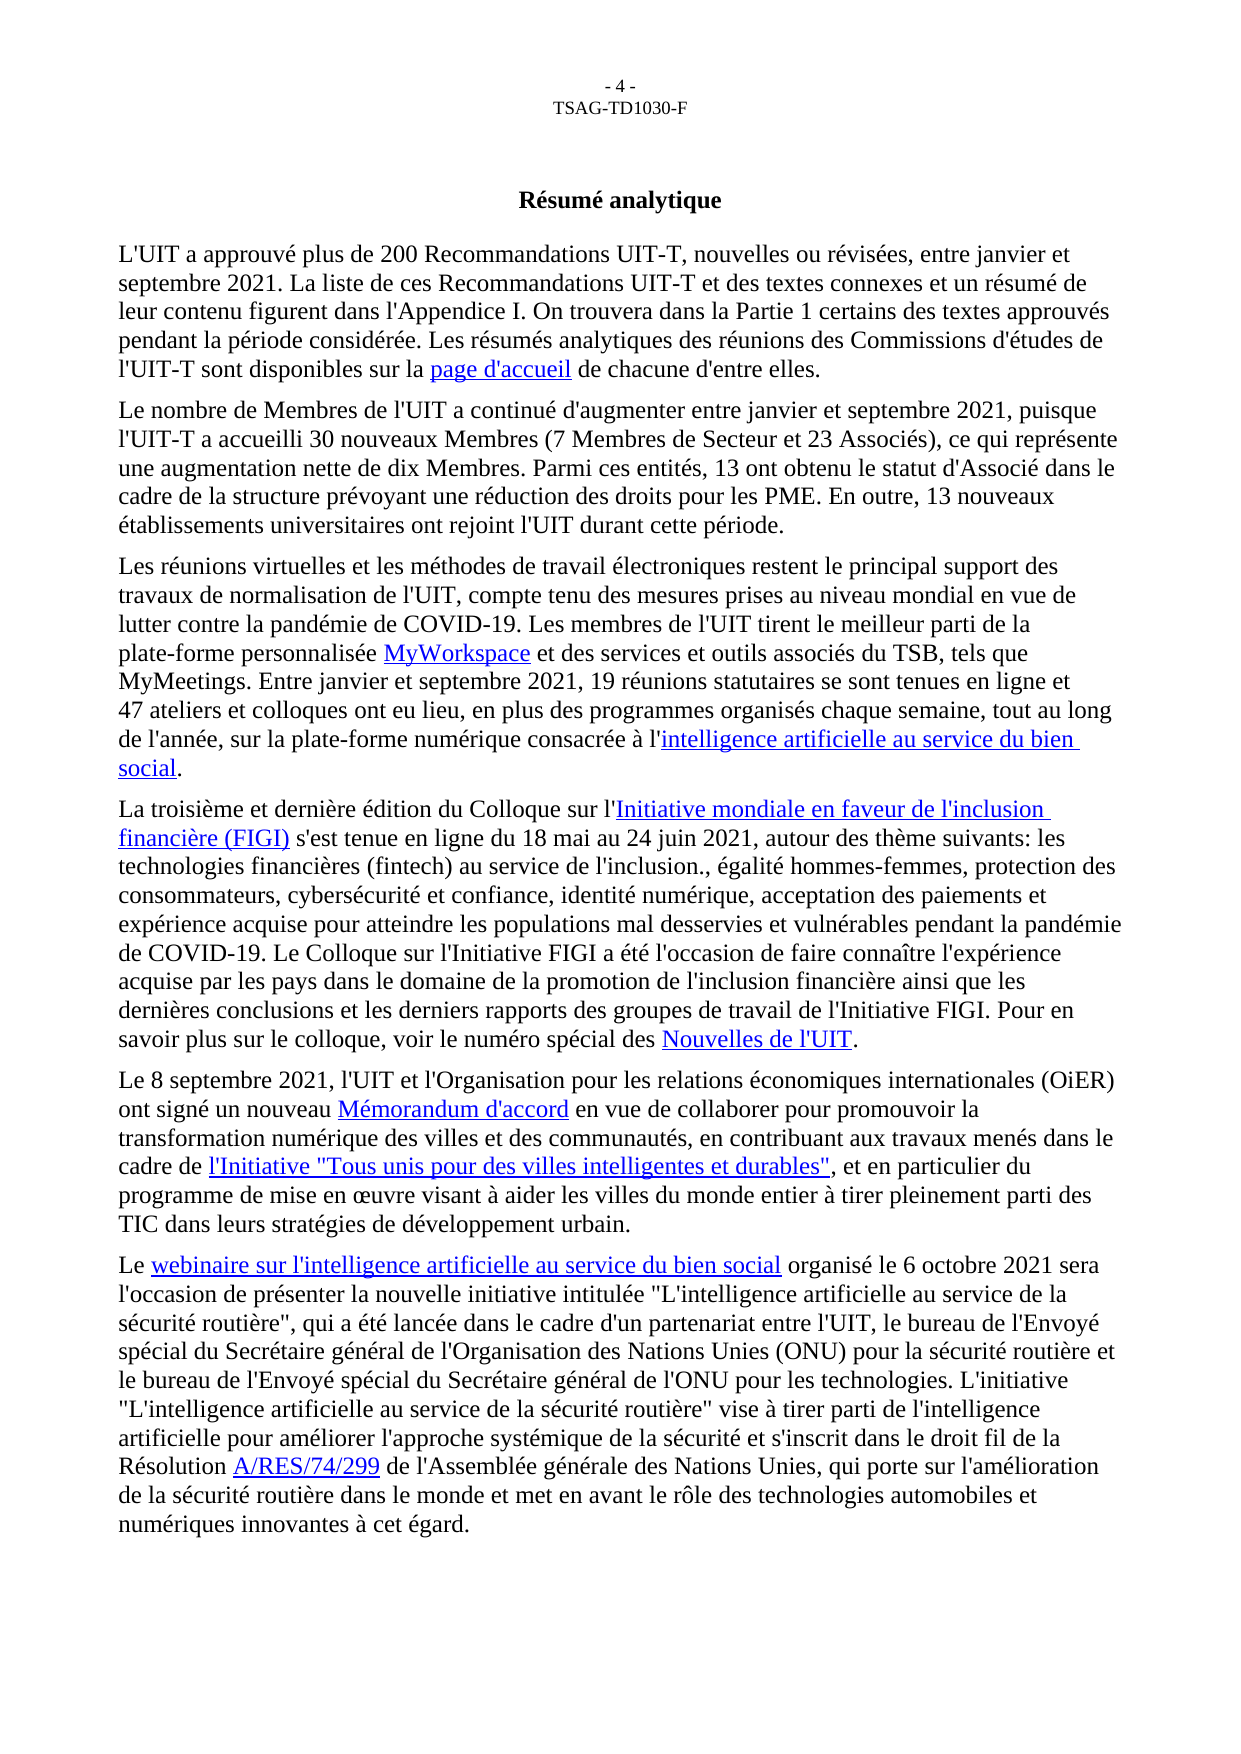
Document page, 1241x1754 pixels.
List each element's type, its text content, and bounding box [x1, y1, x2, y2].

subtitle Résumé analytique [118, 185, 1122, 214]
text Le nombre de Membres de l'UIT a continué d'augmenter entre janvier et septembre 2021, puisque l'UIT-T a accueilli 30 nouveaux Membres (7 Membres de Secteur et 23 Associés), ce qui représente une augmentation nette de dix Membres. Parmi ces entités, 13 ont obtenu le statut d'Associé dans le cadre de la structure prévoyant une réduction des droits pour les PME. En outre, 13 nouveaux établissements universitaires ont rejoint l'UIT durant cette période. [118, 395, 1122, 539]
text Le webinaire sur l'intelligence artificielle au service du bien social organisé le 6 octobre 2021 sera l'occasion de présenter la nouvelle initiative intitulée "L'intelligence artificielle au service de la sécurité routière", qui a été lancée dans le cadre d'un partenariat entre l'UIT, le bureau de l'Envoyé spécial du Secrétaire général de l'Organisation des Nations Unies (ONU) pour la sécurité routière et le bureau de l'Envoyé spécial du Secrétaire général de l'ONU pour les technologies. L'initiative "L'intelligence artificielle au service de la sécurité routière" vise à tirer parti de l'intelligence artificielle pour améliorer l'approche systémique de la sécurité et s'inscrit dans le droit fil de la Résolution A/RES/74/299 de l'Assemblée générale des Nations Unies, qui porte sur l'amélioration de la sécurité routière dans le monde et met en avant le rôle des technologies automobiles et numériques innovantes à cet égard. [118, 1250, 1122, 1538]
text Les réunions virtuelles et les méthodes de travail électroniques restent le principal support des travaux de normalisation de l'UIT, compte tenu des mesures prises au niveau mondial en vue de lutter contre la pandémie de COVID-19. Les membres de l'UIT tirent le meilleur parti de la plate-forme personnalisée MyWorkspace et des services et outils associés du TSB, tels que MyMeetings. Entre janvier et septembre 2021, 19 réunions statutaires se sont tenues en ligne et 47 ateliers et colloques ont eu lieu, en plus des programmes organisés chaque semaine, tout au long de l'année, sur la plate-forme numérique consacrée à l'intelligence artificielle au service du bien social. [118, 551, 1122, 781]
text La troisième et dernière édition du Colloque sur l'Initiative mondiale en faveur de l'inclusion financière (FIGI) s'est tenue en ligne du 18 mai au 24 juin 2021, autour des thème suivants: les technologies financières (fintech) au service de l'inclusion., égalité hommes-femmes, protection des consommateurs, cybersécurité et confiance, identité numérique, acceptation des paiements et expérience acquise pour atteindre les populations mal desservies et vulnérables pendant la pandémie de COVID-19. Le Colloque sur l'Initiative FIGI a été l'occasion de faire connaître l'expérience acquise par les pays dans le domaine de la promotion de l'inclusion financière ainsi que les dernières conclusions et les derniers rapports des groupes de travail de l'Initiative FIGI. Pour en savoir plus sur le colloque, voir le numéro spécial des Nouvelles de l'UIT. [118, 794, 1122, 1053]
text L'UIT a approuvé plus de 200 Recommandations UIT-T, nouvelles ou révisées, entre janvier et septembre 2021. La liste de ces Recommandations UIT-T et des textes connexes et un résumé de leur contenu figurent dans l'Appendice I. On trouvera dans la Partie 1 certains des textes approuvés pendant la période considérée. Les résumés analytiques des réunions des Commissions d'études de l'UIT-T sont disponibles sur la page d'accueil de chacune d'entre elles. [118, 239, 1122, 383]
text Le 8 septembre 2021, l'UIT et l'Organisation pour les relations économiques internationales (OiER) ont signé un nouveau Mémorandum d'accord en vue de collaborer pour promouvoir la transformation numérique des villes et des communautés, en contribuant aux travaux menés dans le cadre de l'Initiative "Tous unis pour des villes intelligentes et durables", et en particulier du programme de mise en œuvre visant à aider les villes du monde entier à tirer pleinement parti des TIC dans leurs stratégies de développement urbain. [118, 1065, 1122, 1238]
